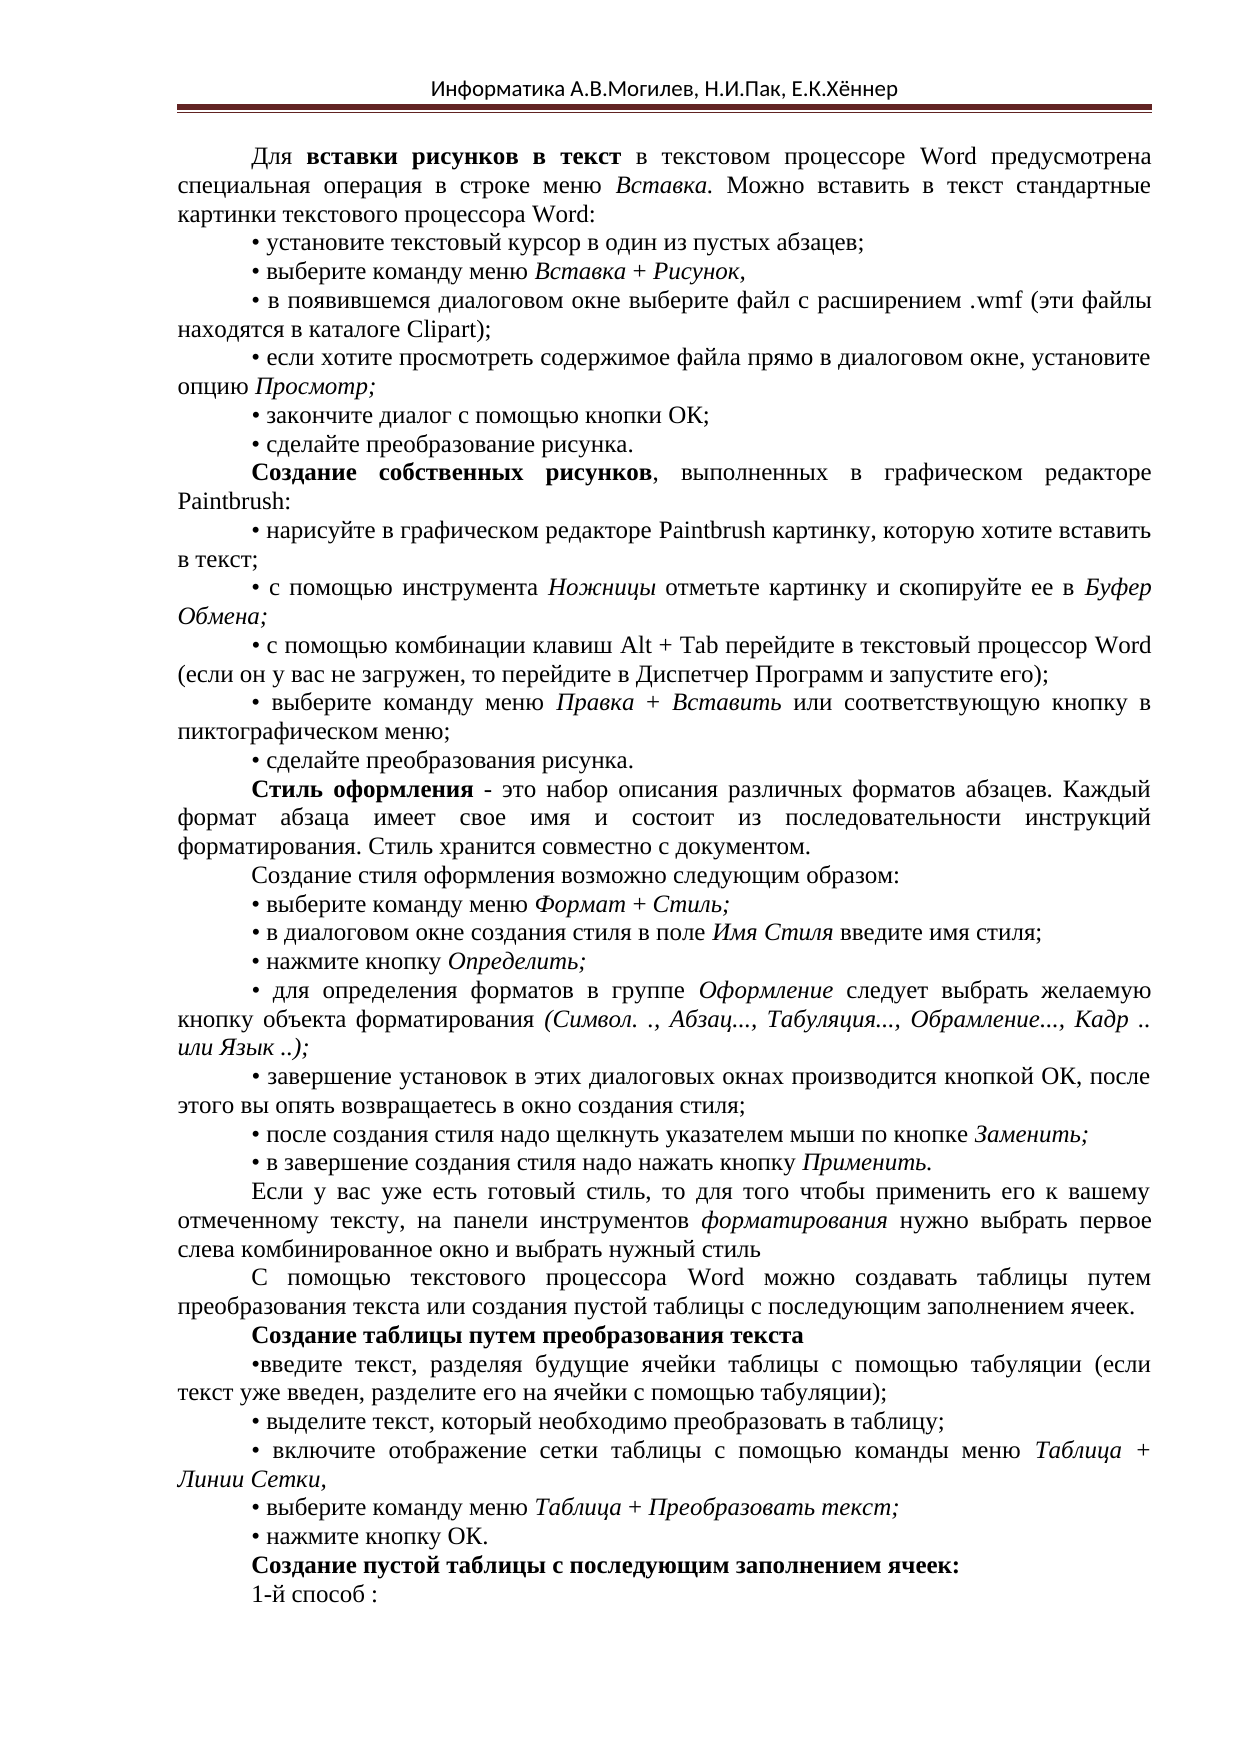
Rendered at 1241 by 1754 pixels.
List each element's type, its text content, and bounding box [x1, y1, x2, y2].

text • завершение установок в этих диалоговых окнах производится кнопкой ОК, после этого вы опять возвращаетесь в окно создания стиля; [177, 1061, 1152, 1119]
text • в диалоговом окне создания стиля в поле Имя Стиля введите имя стиля; [177, 917, 1152, 946]
text • нажмите кнопку Определить; [177, 946, 1152, 975]
text 1-й способ : [177, 1579, 1152, 1607]
text • выберите команду меню Формат + Стиль; [177, 889, 1152, 917]
text Если у вас уже есть готовый стиль, то для того чтобы применить его к вашему отмеченному тексту, на панели инструментов форматирования нужно выбрать первое слева комбинированное окно и выбрать нужный стиль [177, 1176, 1152, 1262]
text • нарисуйте в графическом редакторе Paintbrush картинку, которую хотите вставить в текст; [177, 515, 1152, 572]
text •введите текст, разделяя будущие ячейки таблицы с помощью табуляции (если текст уже введен, разделите его на ячейки с помощью табуляции); [177, 1349, 1152, 1406]
text Создание таблицы путем преобразования текста [177, 1320, 1152, 1349]
text • выберите команду меню Вставка + Рисунок, [177, 256, 1152, 285]
text • после создания стиля надо щелкнуть указателем мыши по кнопке Заменить; [177, 1119, 1152, 1147]
text Создание пустой таблицы с последующим заполнением ячеек: [177, 1550, 1152, 1579]
text • в появившемся диалоговом окне выберите файл с расширением .wmf (эти файлы находятся в каталоге Clipart); [177, 285, 1152, 342]
text • если хотите просмотреть содержимое файла прямо в диалоговом окне, установите опцию Просмотр; [177, 342, 1152, 400]
text С помощью текстового процессора Word можно создавать таблицы путем преобразования текста или создания пустой таблицы с последующим заполнением ячеек. [177, 1262, 1152, 1320]
text • с помощью инструмента Ножницы отметьте картинку и скопируйте ее в Буфер Обмена; [177, 572, 1152, 630]
text • с помощью комбинации клавиш Alt + Tab перейдите в текстовый процессор Word (если он у вас не загружен, то перейдите в Диспетчер Программ и запустите его); [177, 630, 1152, 687]
text Создание собственных рисунков, выполненных в графическом редакторе Paintbrush: [177, 457, 1152, 515]
text • для определения форматов в группе Оформление следует выбрать желаемую кнопку объекта форматирования (Символ. ., Абзац..., Табуляция..., Обрамление..., Кадр .. или Язык ..); [177, 975, 1152, 1061]
text • в завершение создания стиля надо нажать кнопку Применить. [177, 1147, 1152, 1176]
text Создание стиля оформления возможно следующим образом: [177, 860, 1152, 889]
text Для вставки рисунков в текст в текстовом процессоре Word предусмотрена специальная операция в строке меню Вставка. Можно вставить в текст стандартные картинки текстового процессора Word: [177, 141, 1152, 227]
text • включите отображение сетки таблицы с помощью команды меню Таблица + Линии Сетки, [177, 1435, 1152, 1492]
text • сделайте преобразования рисунка. [177, 745, 1152, 774]
text Стиль оформления - это набор описания различных форматов абзацев. Каждый формат абзаца имеет свое имя и состоит из последовательности инструкций форматирования. Стиль хранится совместно с документом. [177, 774, 1152, 860]
text • закончите диалог с помощью кнопки ОК; [177, 400, 1152, 429]
text • нажмите кнопку ОК. [177, 1521, 1152, 1550]
text • выделите текст, который необходимо преобразовать в таблицу; [177, 1406, 1152, 1435]
text • выберите команду меню Правка + Вставить или соответствующую кнопку в пиктографическом меню; [177, 687, 1152, 745]
text • установите текстовый курсор в один из пустых абзацев; [177, 227, 1152, 256]
text • сделайте преобразование рисунка. [177, 429, 1152, 457]
text • выберите команду меню Таблица + Преобразовать текст; [177, 1492, 1152, 1521]
